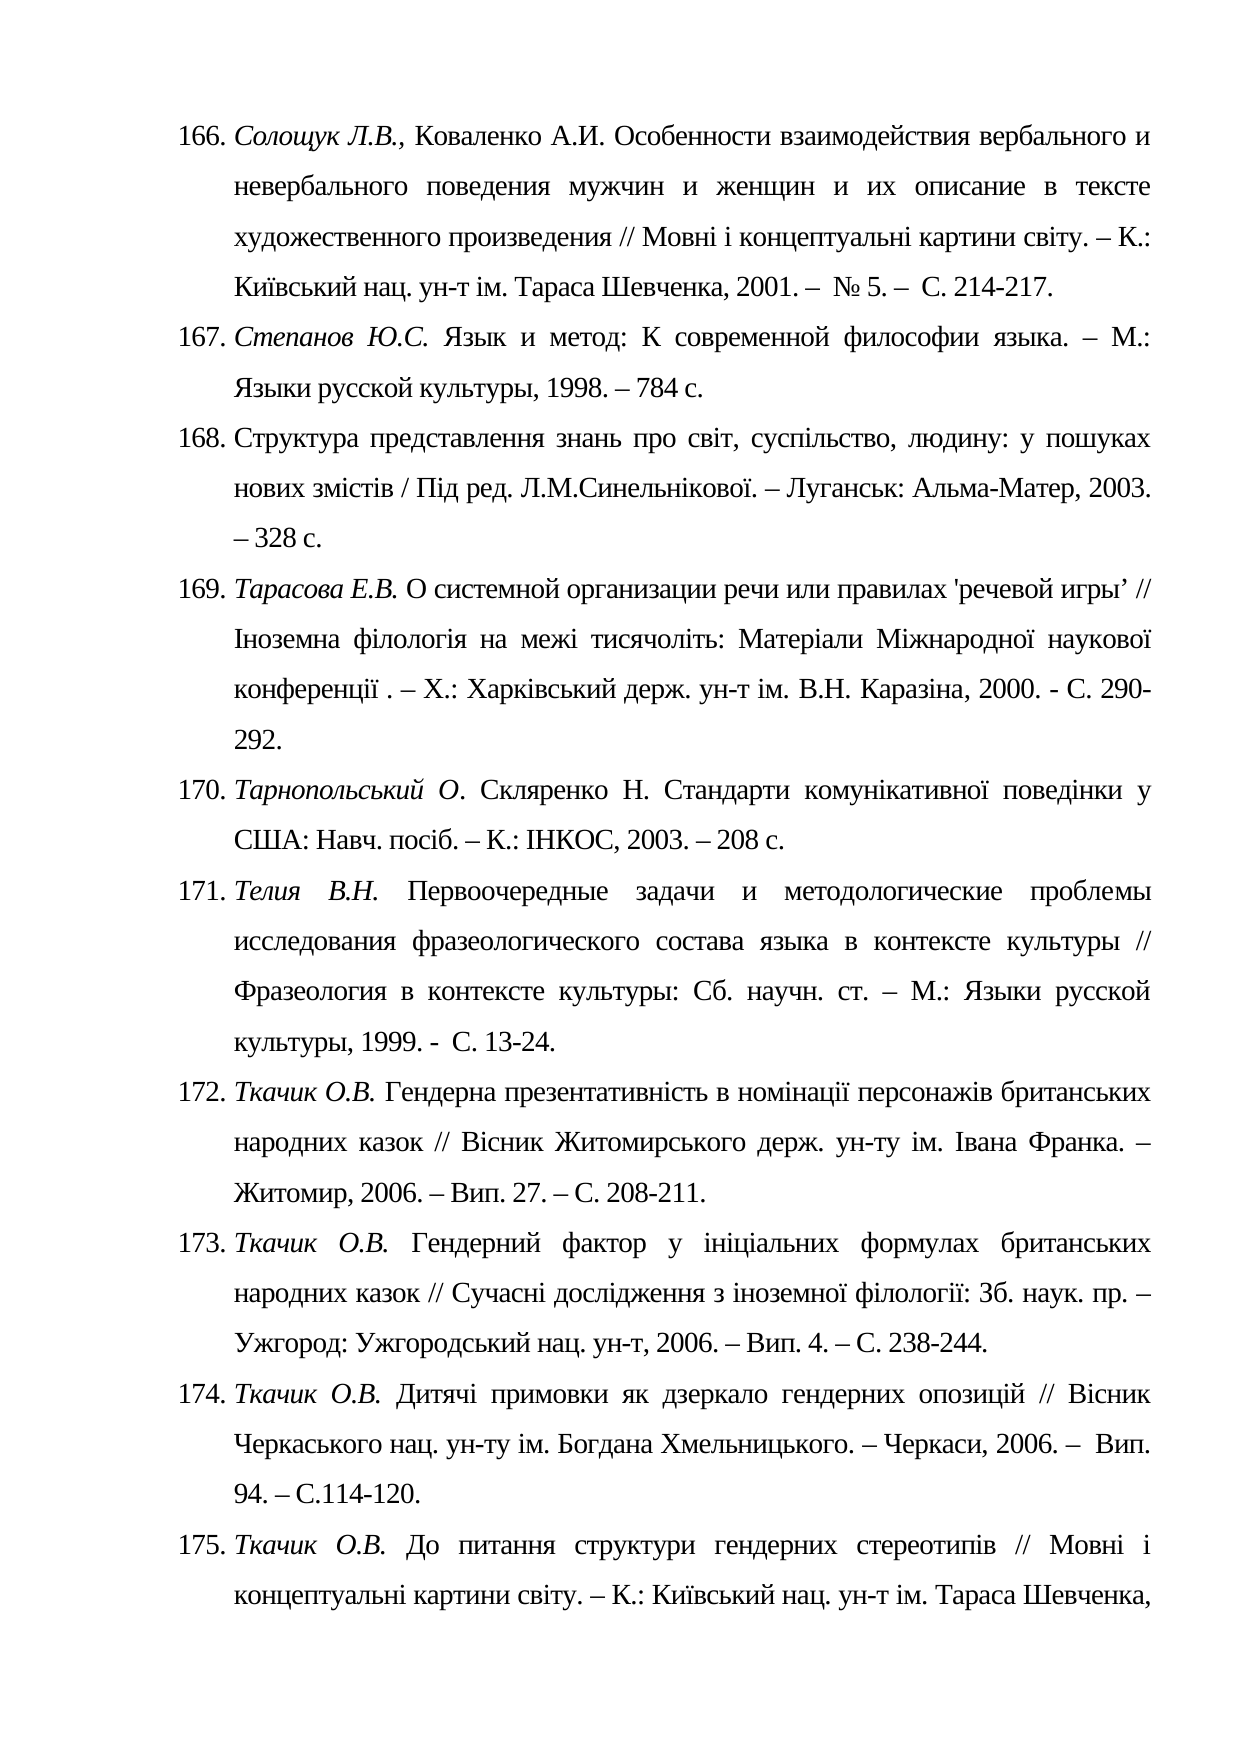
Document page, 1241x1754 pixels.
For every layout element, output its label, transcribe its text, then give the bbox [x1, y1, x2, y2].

list Степанов Ю.С. Язык и метод: К современной философии языка. – М.: Языки русской культуры, 1998. – 784 с. [177, 319, 1152, 403]
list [177, 1527, 1152, 1611]
list Солощук Л.В., Коваленко А.И. Особенности взаимодействия вербального и невербального поведения мужчин и женщин и их описание в тексте художественного произведения // Мовні і концептуальні картини світу. – К.: Київський нац. ун-т ім. Тараса Шевченка, 2001. – № 5. – С. 214-217. [177, 118, 1152, 303]
list Ткачик О.В. Гендерна презентативність в номінації персонажів британських народних казок // Вісник Житомирського держ. ун-ту ім. Івана Франка. – Житомир, 2006. – Вип. 27. – С. 208-211. [177, 1074, 1152, 1208]
list Структура представлення знань про світ, суспільство, людину: у пошуках нових змістів / Під ред. Л.М.Синельнікової. – Луганськ: Альма-Матер, 2003. – 328 с. [177, 420, 1152, 554]
list Ткачик О.В. Гендерний фактор у ініціальних формулах британських народних казок // Сучасні дослідження з іноземної філології: Зб. наук. пр. – Ужгород: Ужгородський нац. ун-т, 2006. – Вип. 4. – С. 238-244. [177, 1225, 1152, 1359]
list Тарасова Е.В. О системной организации речи или правилах 'речевой игры’ // Іноземна філологія на межі тисячоліть: Матеріали Міжнародної наукової конференції . – X.: Харківський держ. ун-т ім. В.Н. Каразіна, 2000. - С. 290-292. [177, 571, 1152, 755]
list Ткачик О.В. Дитячі примовки як дзеркало гендерних опозицій // Вісник Черкаського нац. ун-ту ім. Богдана Хмельницького. – Черкаси, 2006. – Вип. 94. – С.114-120. [177, 1376, 1152, 1510]
list Телия В.Н. Первоочередные задачи и методологические проблемы исследования фразеологического состава языка в контексте культуры // Фразеология в контексте культуры: Сб. научн. ст. – М.: Языки русской культуры, 1999. - С. 13-24. [177, 873, 1152, 1057]
list Тарнопольський О. Скляренко Н. Стандарти комунікативної поведінки у США: Навч. посіб. – К.: ІНКОС, 2003. – 208 с. [177, 772, 1152, 856]
